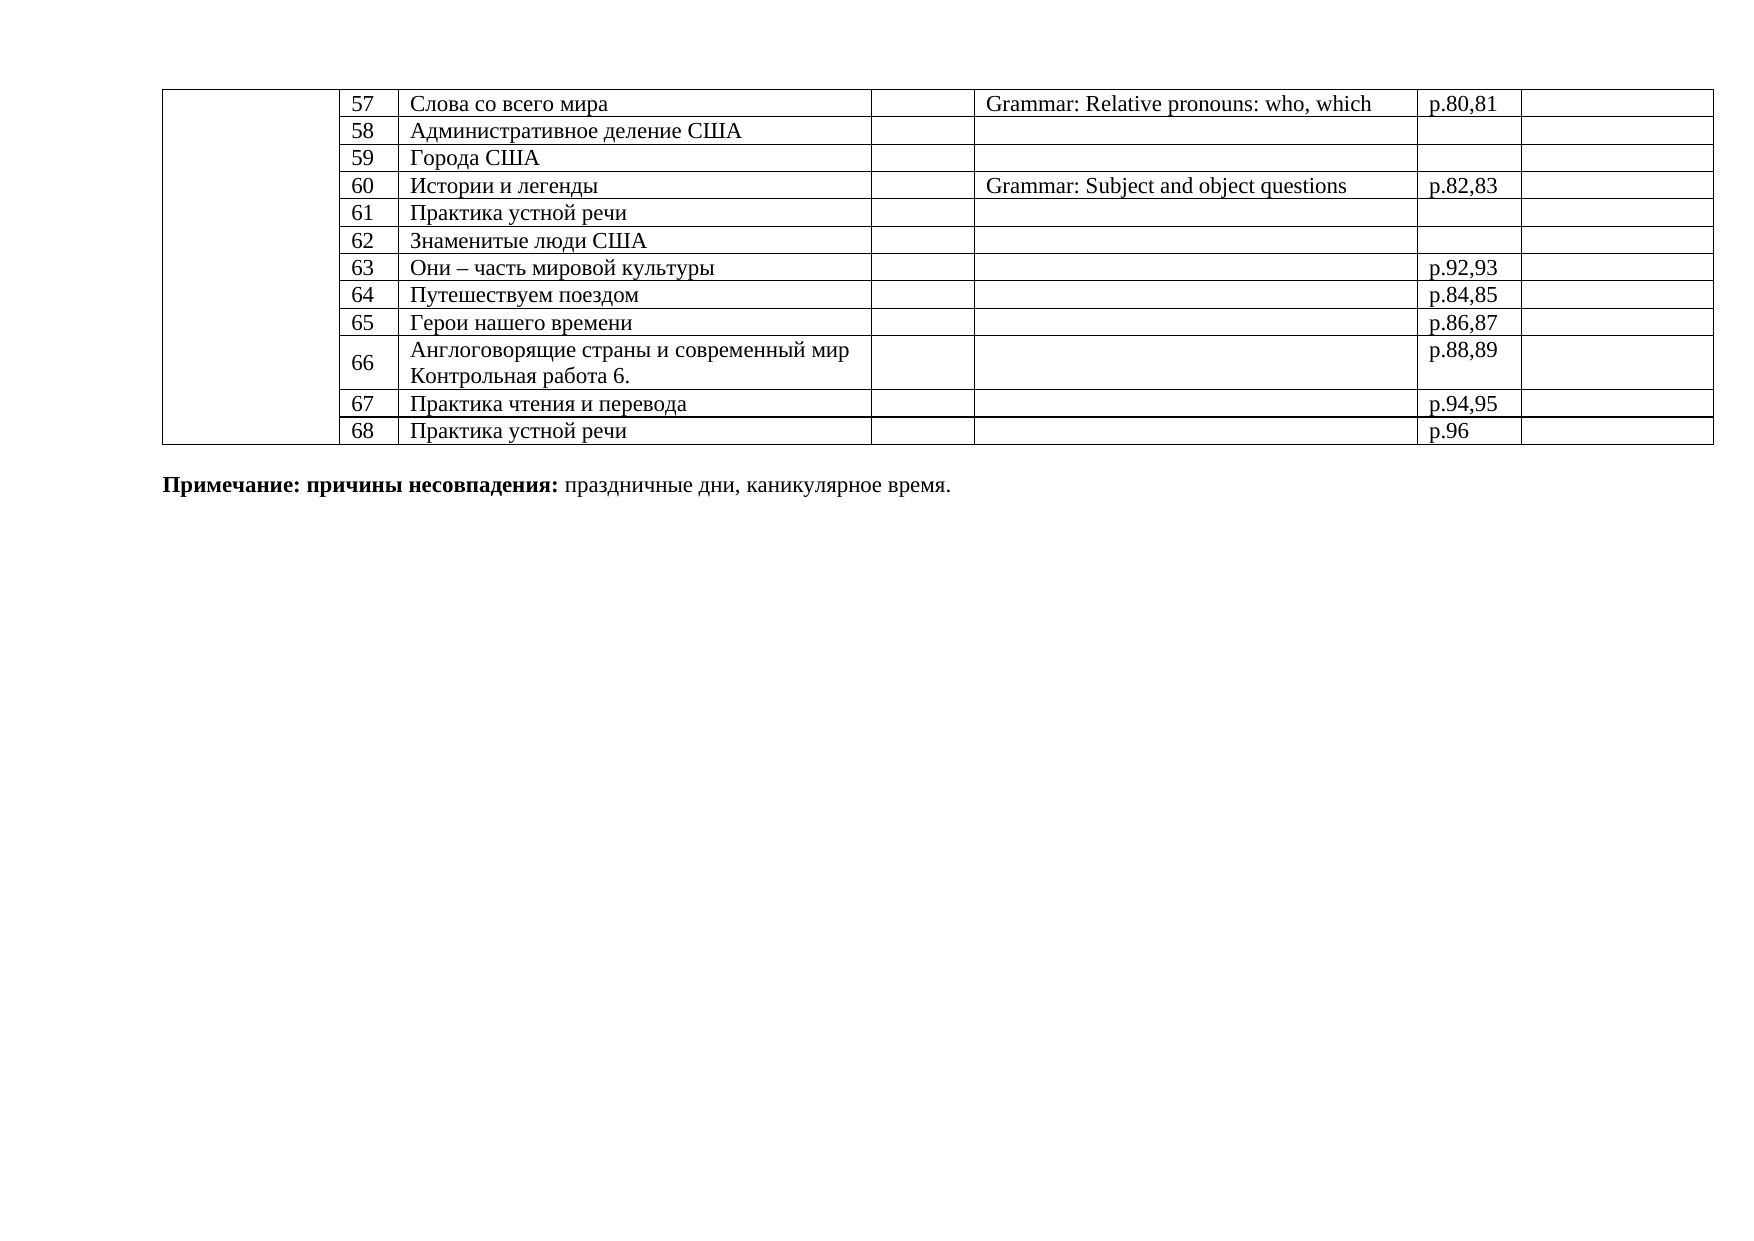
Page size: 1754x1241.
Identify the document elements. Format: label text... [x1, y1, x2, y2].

table_cell [975, 418, 1417, 444]
table_cell p.92,93 [1418, 254, 1521, 280]
table_cell p.88,89 [1418, 336, 1521, 389]
table_cell [872, 336, 974, 389]
table_cell [1522, 227, 1713, 253]
table_cell [1522, 90, 1713, 116]
table_cell [975, 117, 1417, 143]
table_cell 57 [340, 90, 398, 116]
table_cell [872, 199, 974, 226]
table_cell Практика чтения и перевода [399, 390, 871, 416]
table_cell [975, 281, 1417, 308]
table_cell [975, 145, 1417, 171]
table_cell [975, 336, 1417, 389]
table_cell Истории и легенды [399, 172, 871, 198]
table_cell [1418, 145, 1521, 171]
table_cell 66 [340, 336, 398, 389]
table_cell 58 [340, 117, 398, 143]
table_cell Герои нашего времени [399, 309, 871, 335]
table_cell Слова со всего мира [399, 90, 871, 116]
table_cell p.86,87 [1418, 309, 1521, 335]
table_cell [872, 418, 974, 444]
table_cell [872, 172, 974, 198]
table_cell Города США [399, 145, 871, 171]
table_cell 67 [340, 390, 398, 416]
table_cell [872, 145, 974, 171]
table_cell [975, 309, 1417, 335]
table_cell 64 [340, 281, 398, 308]
table_cell [872, 254, 974, 280]
table_cell [1522, 117, 1713, 143]
table_cell 62 [340, 227, 398, 253]
text Примечание: причины несовпадения: праздничные дни, каникулярное время. [162, 471, 1680, 497]
table_cell Grammar: Subject and object questions [975, 172, 1417, 198]
table_cell 68 [340, 418, 398, 444]
table_cell [1522, 336, 1713, 389]
table_cell Практика устной речи [399, 418, 871, 444]
table_cell p.84,85 [1418, 281, 1521, 308]
table_cell Знаменитые люди США [399, 227, 871, 253]
table_cell [1418, 227, 1521, 253]
table_cell [1522, 145, 1713, 171]
table_cell [1418, 117, 1521, 143]
table_cell [975, 390, 1417, 416]
table_cell [1522, 199, 1713, 226]
table_cell p.96 [1418, 418, 1521, 444]
table_cell [1522, 281, 1713, 308]
table_cell p.94,95 [1418, 390, 1521, 416]
table_cell Они – часть мировой культуры [399, 254, 871, 280]
table_cell [975, 199, 1417, 226]
table_cell [872, 390, 974, 416]
table_cell 59 [340, 145, 398, 171]
table_cell [975, 254, 1417, 280]
table_cell 65 [340, 309, 398, 335]
table_cell [872, 117, 974, 143]
table_cell [1522, 418, 1713, 444]
table_cell [1418, 199, 1521, 226]
table_cell Путешествуем поездом [399, 281, 871, 308]
table_cell [872, 90, 974, 116]
table_cell [872, 227, 974, 253]
table_cell [1522, 309, 1713, 335]
table_cell 60 [340, 172, 398, 198]
table_cell Англоговорящие страны и современный мир Контрольная работа 6. [399, 336, 871, 389]
table_cell Практика устной речи [399, 199, 871, 226]
table_cell [1522, 172, 1713, 198]
table_cell 63 [340, 254, 398, 280]
table_cell Административное деление США [399, 117, 871, 143]
table_cell Grammar: Relative pronouns: who, which [975, 90, 1417, 116]
table_cell [1522, 390, 1713, 416]
table_cell p.80,81 [1418, 90, 1521, 116]
table_cell [1522, 254, 1713, 280]
table_cell [872, 281, 974, 308]
table_cell 61 [340, 199, 398, 226]
table_cell [872, 309, 974, 335]
table_cell p.82,83 [1418, 172, 1521, 198]
table_cell [975, 227, 1417, 253]
